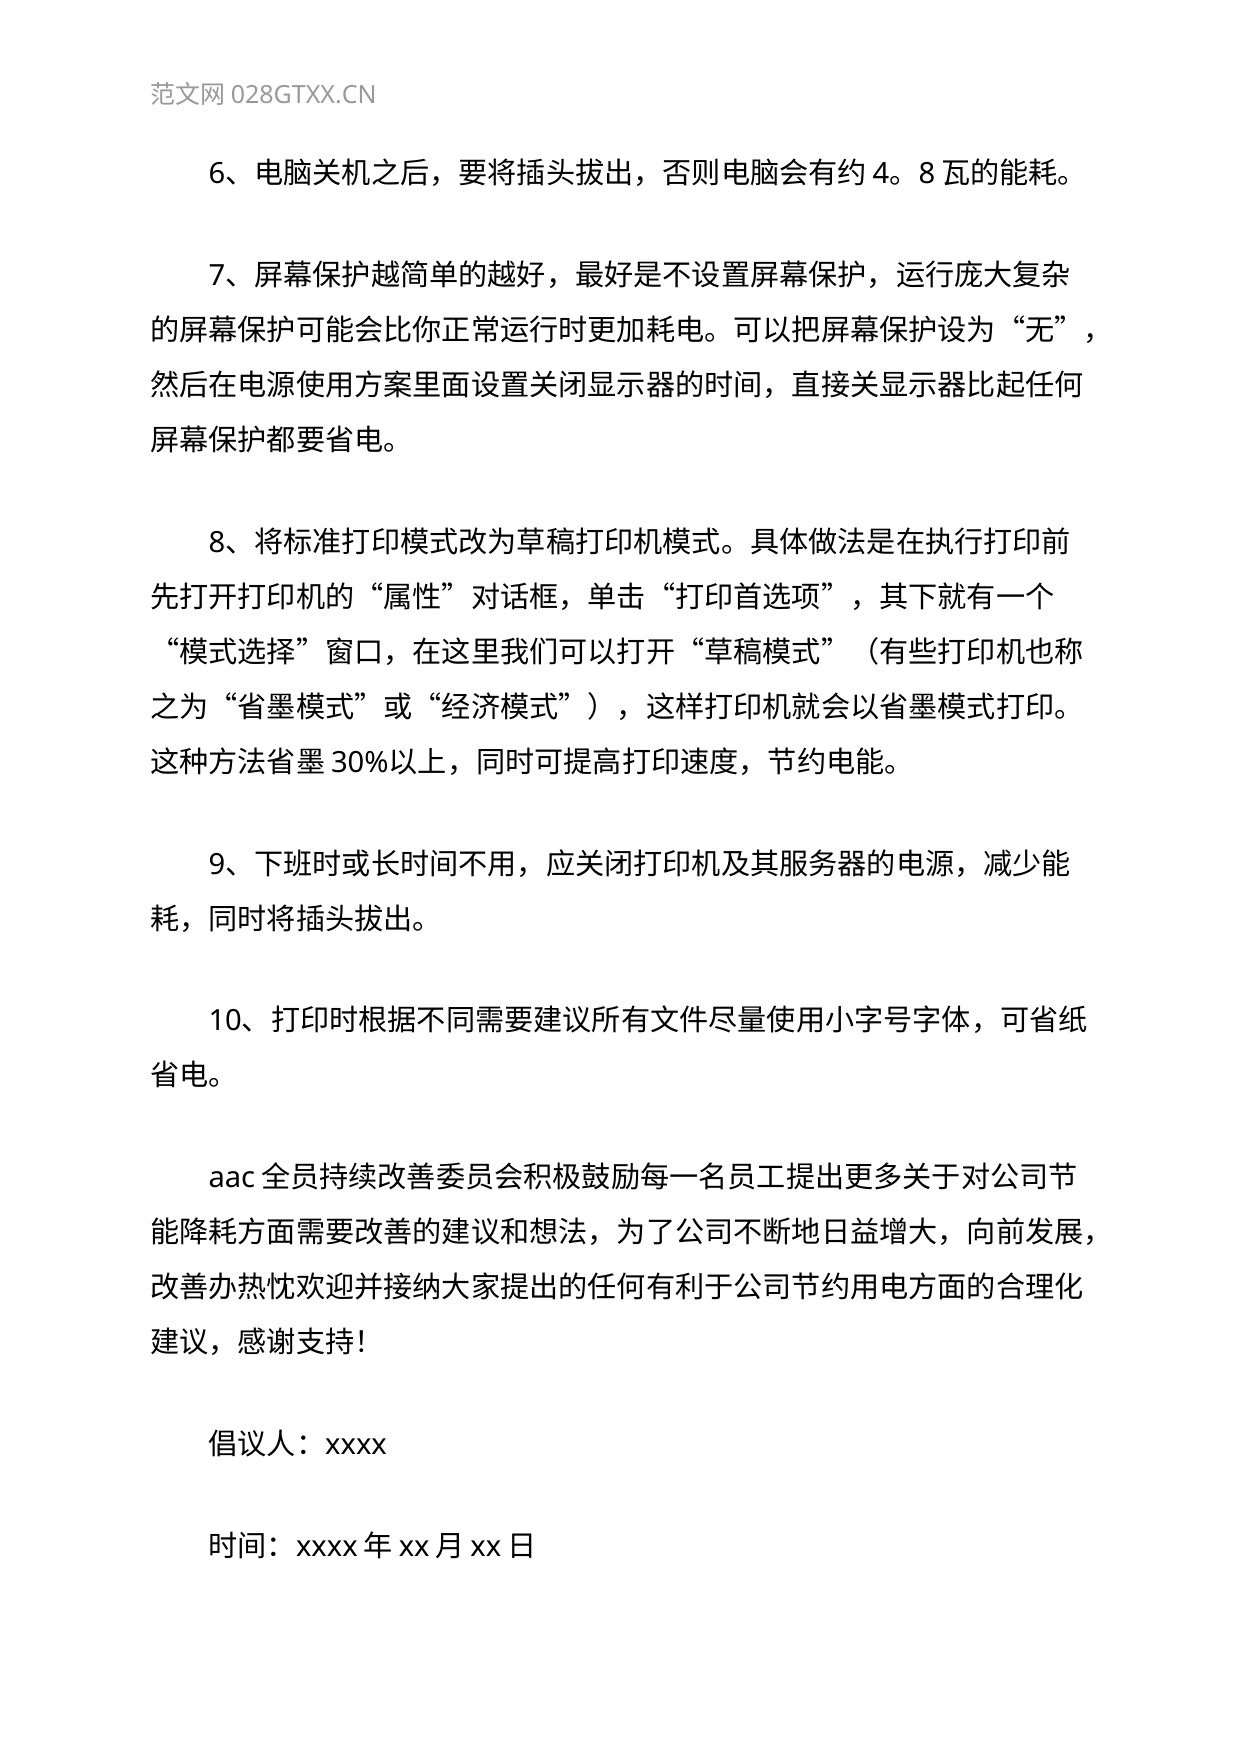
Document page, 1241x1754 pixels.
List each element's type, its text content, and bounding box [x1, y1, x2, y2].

text 时间：xxxx年xx月xx日 [150, 1522, 1090, 1565]
text 6、电脑关机之后，要将插头拔出，否则电脑会有约4。8瓦的能耗。 [150, 150, 1090, 192]
text 9、下班时或长时间不用，应关闭打印机及其服务器的电源，减少能耗，同时将插头拔出。 [150, 840, 1090, 937]
text 8、将标准打印模式改为草稿打印机模式。具体做法是在执行打印前先打开打印机的“属性”对话框，单击“打印首选项”，其下就有一个“模式选择”窗口，在这里我们可以打开“草稿模式”（有些打印机也称之为“省墨模式”或“经济模式”），这样打印机就会以省墨模式打印。这种方法省墨30%以上，同时可提高打印速度，节约电能。 [150, 518, 1090, 781]
text 倡议人：xxxx [150, 1420, 1090, 1463]
text aac全员持续改善委员会积极鼓励每一名员工提出更多关于对公司节能降耗方面需要改善的建议和想法，为了公司不断地日益增大，向前发展，改善办热忱欢迎并接纳大家提出的任何有利于公司节约用电方面的合理化建议，感谢支持！ [150, 1154, 1090, 1361]
text 7、屏幕保护越简单的越好，最好是不设置屏幕保护，运行庞大复杂的屏幕保护可能会比你正常运行时更加耗电。可以把屏幕保护设为“无”，然后在电源使用方案里面设置关闭显示器的时间，直接关显示器比起任何屏幕保护都要省电。 [150, 252, 1090, 459]
text 10、打印时根据不同需要建议所有文件尽量使用小字号字体，可省纸省电。 [150, 997, 1090, 1094]
